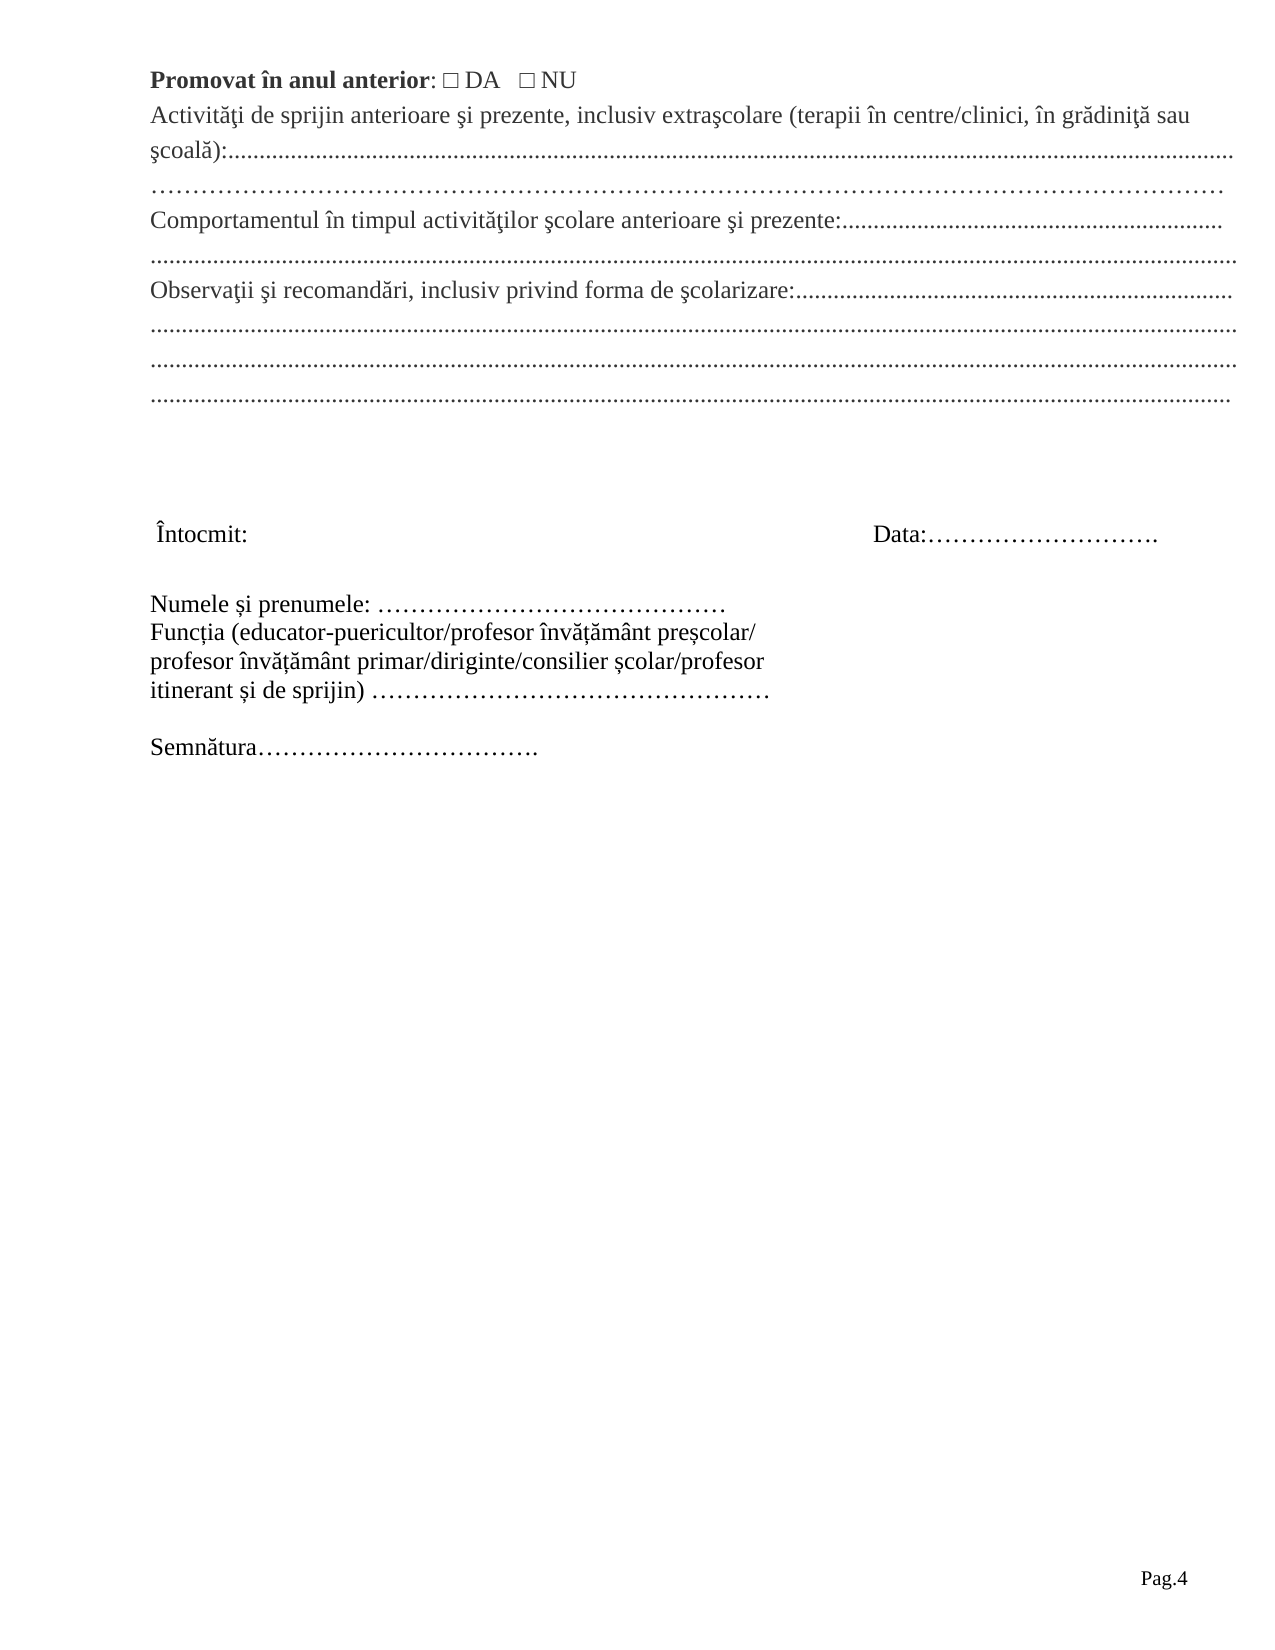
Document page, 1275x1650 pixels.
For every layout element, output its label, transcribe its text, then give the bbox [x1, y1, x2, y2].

text profesor învățământ primar/diriginte/consilier școlar/profesor [150, 646, 1240, 675]
text Activităţi de sprijin anterioare şi prezente, inclusiv extraşcolare (terapii în centre/clinici, în grădiniţă sau şcoală):................................................................................................................................................................. [150, 94, 1240, 164]
text Întocmit: Data:………………………. [150, 513, 1240, 548]
text Observaţii şi recomandări, inclusiv privind forma de şcolarizare:...................................................................... [150, 268, 1240, 303]
text .............................................................................................................................................................................. [150, 234, 1240, 268]
text ......................................................................................................................................................................................................................................................................................................................................................................................................................................................................................................................................... [150, 303, 1240, 443]
text Pag.4 [150, 1566, 1240, 1590]
text …………………………………………………………………………………………………………………Comportamentul în timpul activităţilor şcolare anterioare şi prezente:............................................................. [150, 164, 1240, 234]
text Promovat în anul anterior: □ DA □ NU [150, 59, 1240, 94]
text Numele și prenumele: …………………………………… [150, 583, 1240, 617]
text Funcția (educator-puericultor/profesor învățământ preșcolar/ [150, 617, 1240, 646]
text itinerant și de sprijin) ………………………………………… [150, 675, 1240, 704]
text Semnătura……………………………. [150, 732, 1240, 761]
